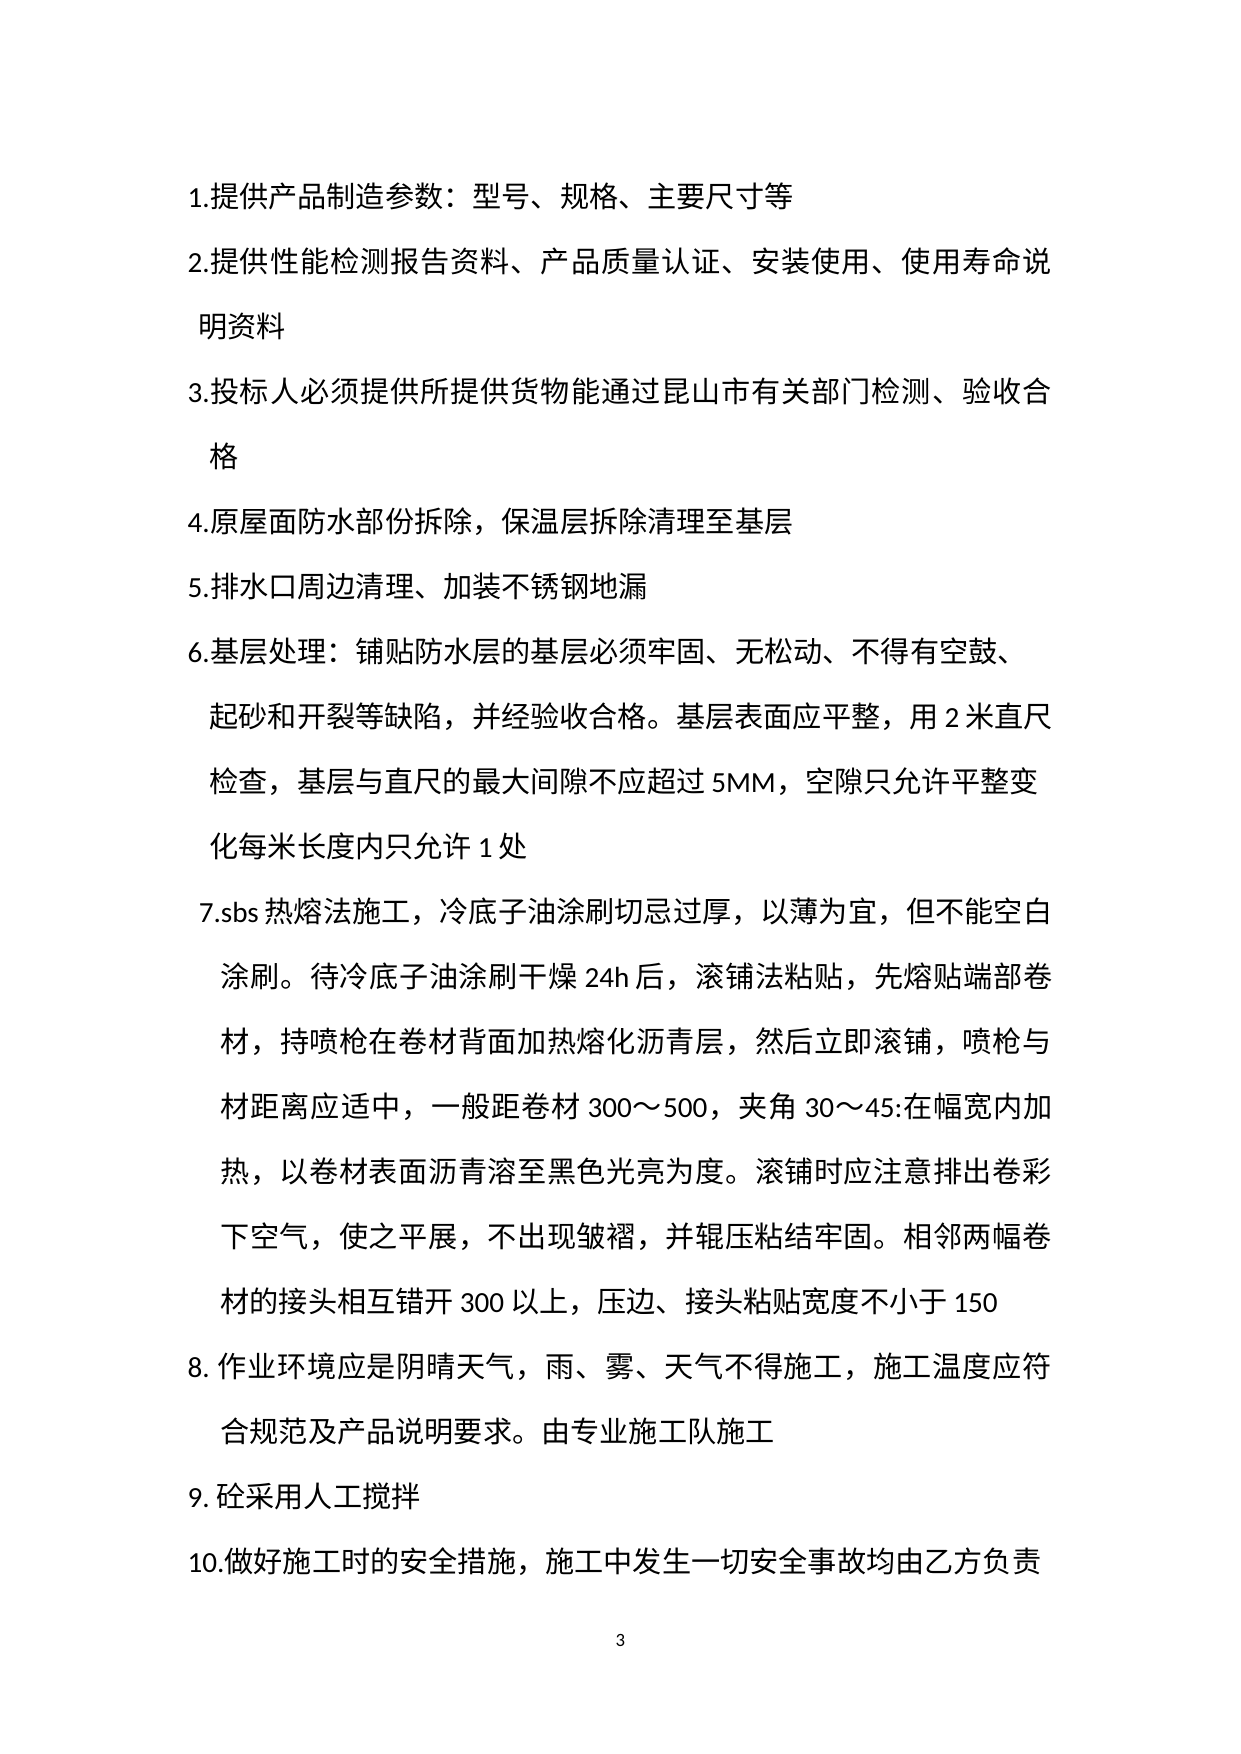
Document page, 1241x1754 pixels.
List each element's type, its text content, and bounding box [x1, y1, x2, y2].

text 化每米长度内只允许1处 [187, 812, 1053, 877]
list 做好施工时的安全措施，施工中发生一切安全事故均由乙方负责 [187, 1527, 1053, 1592]
list 提供性能检测报告资料、产品质量认证、安装使用、使用寿命说明资料 [187, 227, 1053, 357]
list 投标人必须提供所提供货物能通过昆山市有关部门检测、验收合格 [187, 357, 1053, 487]
list 排水口周边清理、加装不锈钢地漏 [187, 552, 1053, 617]
text 检查，基层与直尺的最大间隙不应超过5MM，空隙只允许平整变 [187, 747, 1053, 812]
text 起砂和开裂等缺陷，并经验收合格。基层表面应平整，用2米直尺 [187, 682, 1053, 747]
list 原屋面防水部份拆除，保温层拆除清理至基层 [187, 487, 1053, 552]
list 提供产品制造参数：型号、规格、主要尺寸等 [187, 162, 1053, 227]
list 基层处理：铺贴防水层的基层必须牢固、无松动、不得有空鼓、 [187, 617, 1053, 682]
list 作业环境应是阴晴天气，雨、雾、天气不得施工，施工温度应符合规范及产品说明要求。由专业施工队施工 [187, 1332, 1053, 1462]
list 砼采用人工搅拌 [187, 1462, 1053, 1527]
list sbs热熔法施工，冷底子油涂刷切忌过厚，以薄为宜，但不能空白涂刷。待冷底子油涂刷干燥24h后，滚铺法粘贴，先熔贴端部卷材，持喷枪在卷材背面加热熔化沥青层，然后立即滚铺，喷枪与材距离应适中，一般距卷材300～500，夹角30～45:在幅宽内加热，以卷材表面沥青溶至黑色光亮为度。滚铺时应注意排出卷彩下空气，使之平展，不出现皱褶，并辊压粘结牢固。相邻两幅卷材的接头相互错开300以上，压边、接头粘贴宽度不小于150 [198, 877, 1053, 1332]
